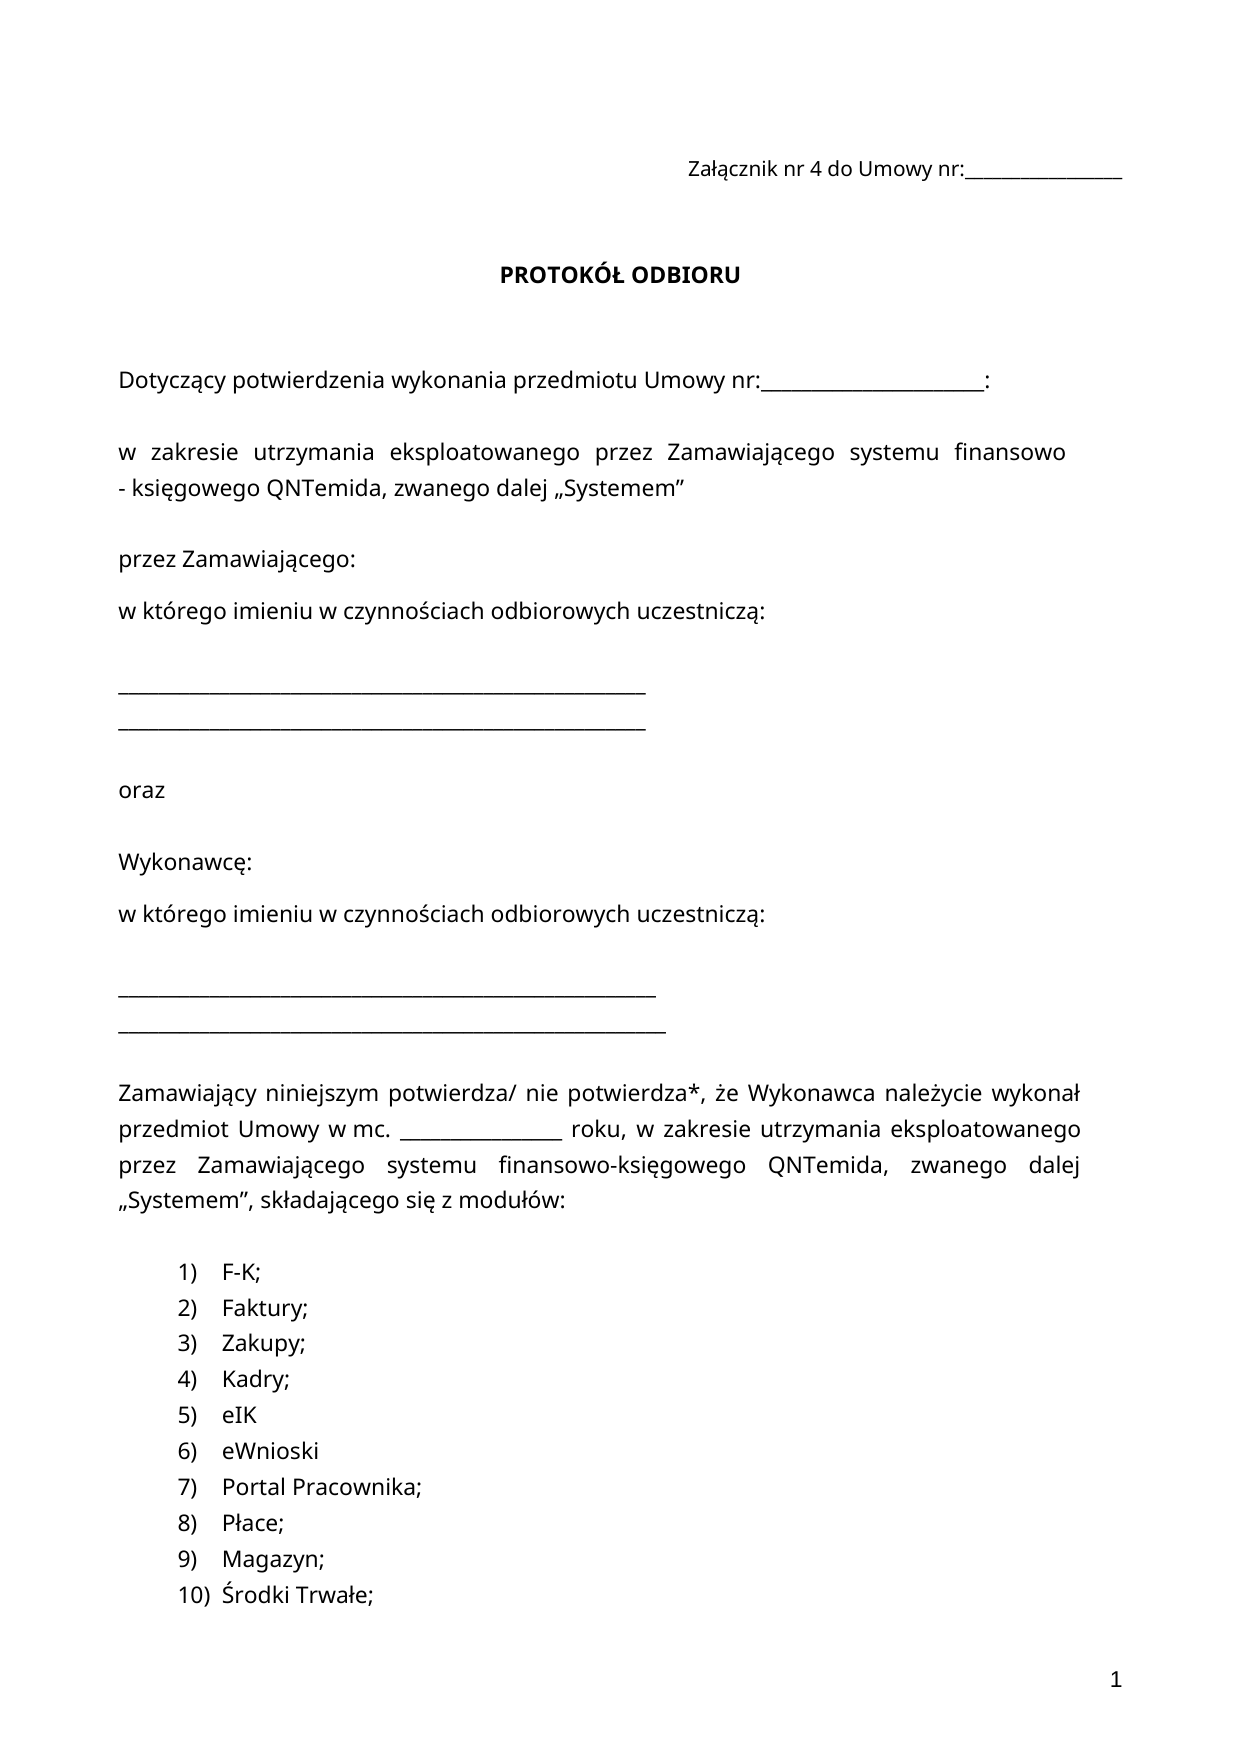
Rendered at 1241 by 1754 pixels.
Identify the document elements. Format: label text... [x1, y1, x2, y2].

list F-K; [177, 1256, 1122, 1287]
table_cell przez Zamawiającego: [107, 543, 1093, 595]
text PROTOKÓŁ ODBIORU [118, 258, 1122, 290]
list Płace; [177, 1507, 1122, 1538]
table_cell w którego imieniu w czynnościach odbiorowych uczestniczą: ____________________________________________________ ____________________________________________________ [107, 595, 1093, 774]
table_cell Zamawiający niniejszym potwierdza/ nie potwierdza*, że Wykonawca należycie wykonał przedmiot Umowy w mc. ________________ roku, w zakresie utrzymania eksploatowanego przez Zamawiającego systemu finansowo-księgowego QNTemida, zwanego dalej „Systemem”, składającego się z modułów: [107, 1077, 1093, 1256]
list Magazyn; [177, 1543, 1122, 1574]
list Zakupy; [177, 1327, 1122, 1359]
list Środki Trwałe; [177, 1579, 1122, 1610]
table_header Dotyczący potwierdzenia wykonania przedmiotu Umowy nr:______________________: w zakresie utrzymania eksploatowanego przez Zamawiającego systemu finansowo - księgowego QNTemida, zwanego dalej „Systemem” [107, 365, 1093, 543]
list Faktury; [177, 1291, 1122, 1323]
table_cell w którego imieniu w czynnościach odbiorowych uczestniczą: _____________________________________________________ ______________________________________________________ [107, 898, 1093, 1077]
list Portal Pracownika; [177, 1471, 1122, 1502]
list eWnioski [177, 1435, 1122, 1466]
table_cell oraz Wykonawcę: [107, 774, 1093, 898]
text Załącznik nr 4 do Umowy nr:_________________ [118, 154, 1122, 182]
list eIK [177, 1399, 1122, 1431]
list Kadry; [177, 1363, 1122, 1394]
